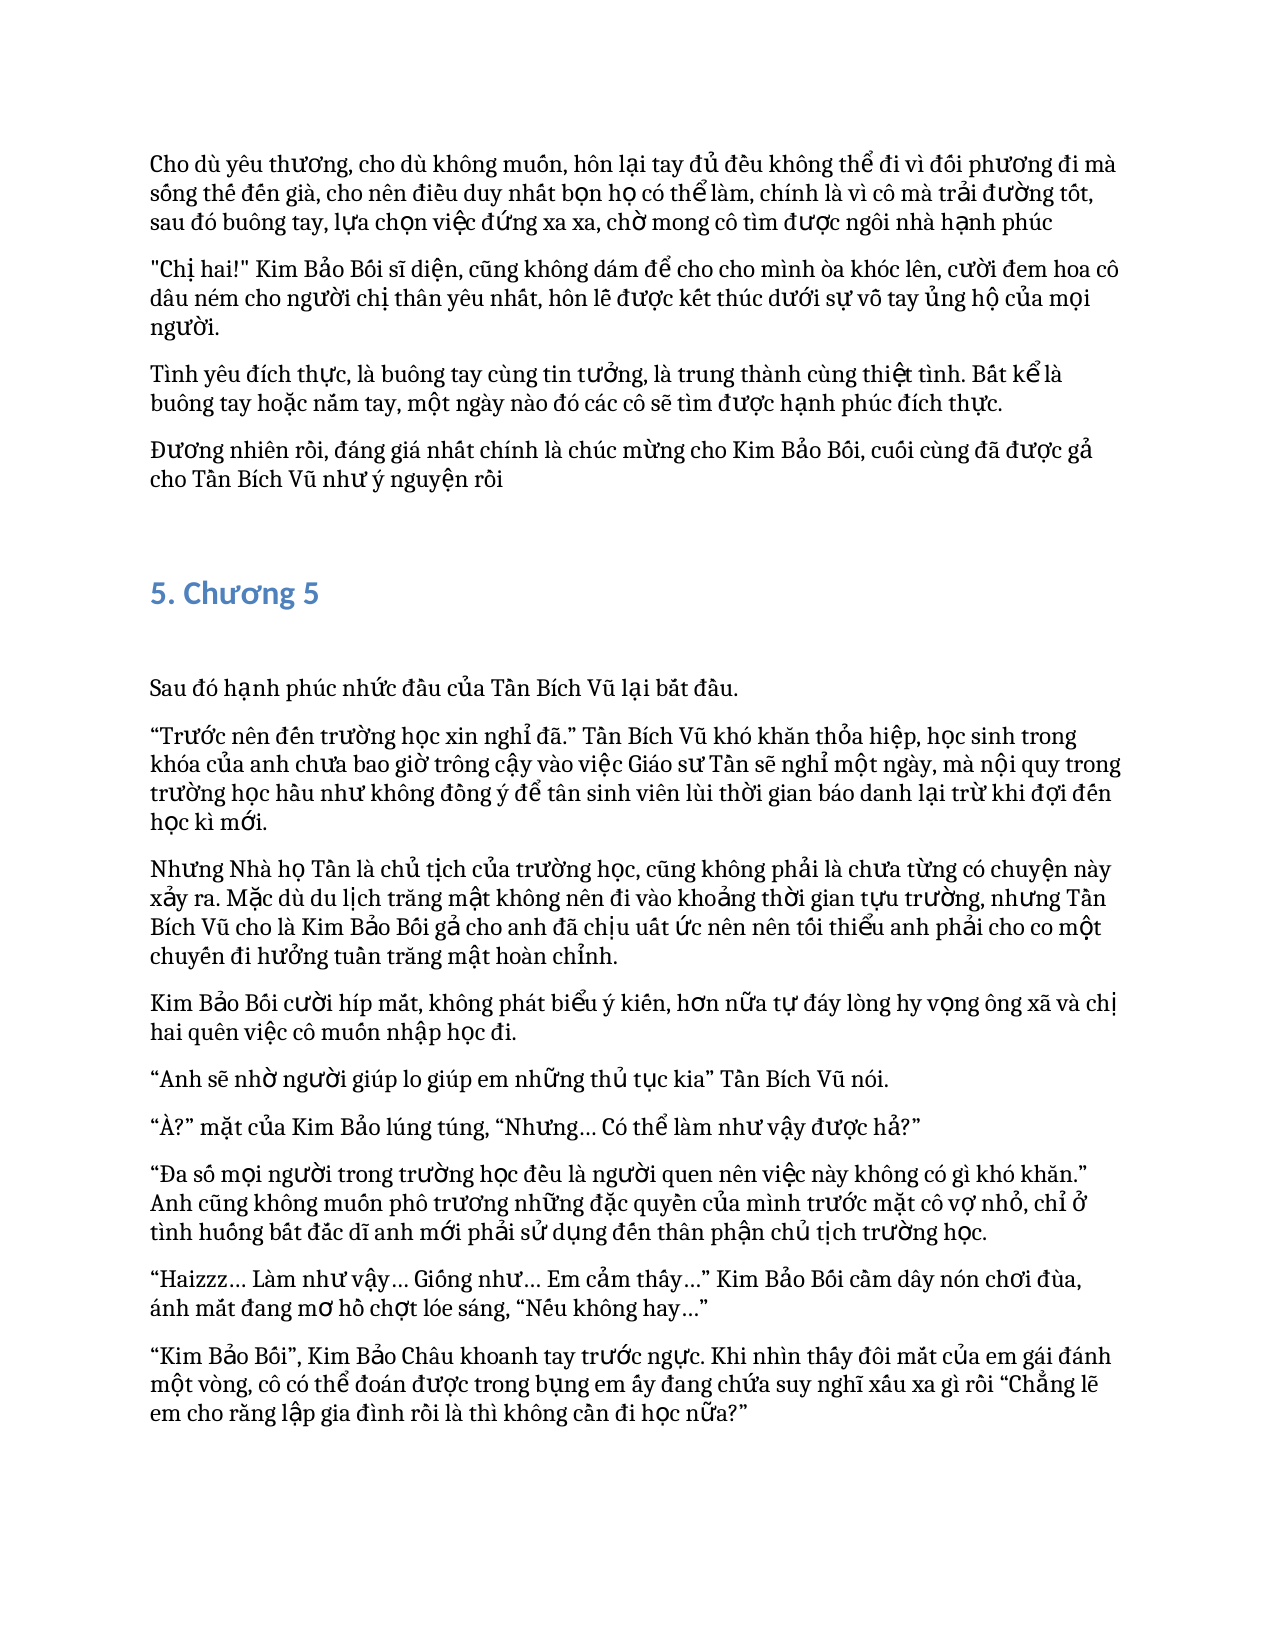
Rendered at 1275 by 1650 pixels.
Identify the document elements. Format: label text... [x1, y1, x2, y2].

text Cho dù yêu thương, cho dù không muốn, hôn lại tay đủ đều không thể đi vì đối phương đi mà sống thế đến già, cho nên điều duy nhất bọn họ có thể làm, chính là vì cô mà trải đường tốt, sau đó buông tay, lựa chọn việc đứng xa xa, chờ mong cô tìm được ngôi nhà hạnh phúc [150, 150, 1125, 236]
text “Anh sẽ nhờ người giúp lo giúp em những thủ tục kia” Tần Bích Vũ nói. [150, 1065, 1125, 1094]
text “Đa số mọi người trong trường học đều là người quen nên việc này không có gì khó khăn.” Anh cũng không muốn phô trương những đặc quyền của mình trước mặt cô vợ nhỏ, chỉ ở tình huống bất đắc dĩ anh mới phải sử dụng đến thân phận chủ tịch trường học. [150, 1160, 1125, 1247]
text “Kim Bảo Bối”, Kim Bảo Châu khoanh tay trước ngực. Khi nhìn thấy đôi mắt của em gái đánh một vòng, cô có thể đoán được trong bụng em ấy đang chứa suy nghĩ xấu xa gì rồi “Chẳng lẽ em cho rằng lập gia đình rồi là thì không cần đi học nữa?” [150, 1342, 1125, 1428]
text “Trước nên đến trường học xin nghỉ đã.” Tần Bích Vũ khó khăn thỏa hiệp, học sinh trong khóa của anh chưa bao giờ trông cậy vào việc Giáo sư Tần sẽ nghỉ một ngày, mà nội quy trong trường học hầu như không đồng ý để tân sinh viên lùi thời gian báo danh lại trừ khi đợi đến học kì mới. [150, 722, 1125, 837]
subtitle 5. Chương 5 [150, 572, 1125, 613]
text Tình yêu đích thực, là buông tay cùng tin tưởng, là trung thành cùng thiệt tình. Bất kể là buông tay hoặc nắm tay, một ngày nào đó các cô sẽ tìm được hạnh phúc đích thực. [150, 360, 1125, 417]
text “À?” mặt của Kim Bảo lúng túng, “Nhưng… Có thể làm như vậy được hả?” [150, 1113, 1125, 1142]
text “Haizzz… Làm như vậy… Giống như… Em cảm thấy…” Kim Bảo Bối cầm dây nón chơi đùa, ánh mắt đang mơ hồ chợt lóe sáng, “Nếu không hay…” [150, 1265, 1125, 1323]
text Đương nhiên rồi, đáng giá nhất chính là chúc mừng cho Kim Bảo Bối, cuối cùng đã được gả cho Tần Bích Vũ như ý nguyện rồi [150, 436, 1125, 551]
text Sau đó hạnh phúc nhức đầu của Tần Bích Vũ lại bắt đầu. [150, 617, 1125, 703]
text Nhưng Nhà họ Tần là chủ tịch của trường học, cũng không phải là chưa từng có chuyện này xảy ra. Mặc dù du lịch trăng mật không nên đi vào khoảng thời gian tựu trường, nhưng Tần Bích Vũ cho là Kim Bảo Bối gả cho anh đã chịu uất ức nên nên tối thiểu anh phải cho co một chuyến đi hưởng tuần trăng mật hoàn chỉnh. [150, 855, 1125, 970]
text Kim Bảo Bối cười híp mắt, không phát biểu ý kiến, hơn nữa tự đáy lòng hy vọng ông xã và chị hai quên việc cô muốn nhập học đi. [150, 989, 1125, 1047]
text "Chị hai!" Kim Bảo Bối sĩ diện, cũng không dám để cho cho mình òa khóc lên, cười đem hoa cô dâu ném cho người chị thân yêu nhất, hôn lễ được kết thúc dưới sự vỗ tay ủng hộ của mọi người. [150, 255, 1125, 341]
